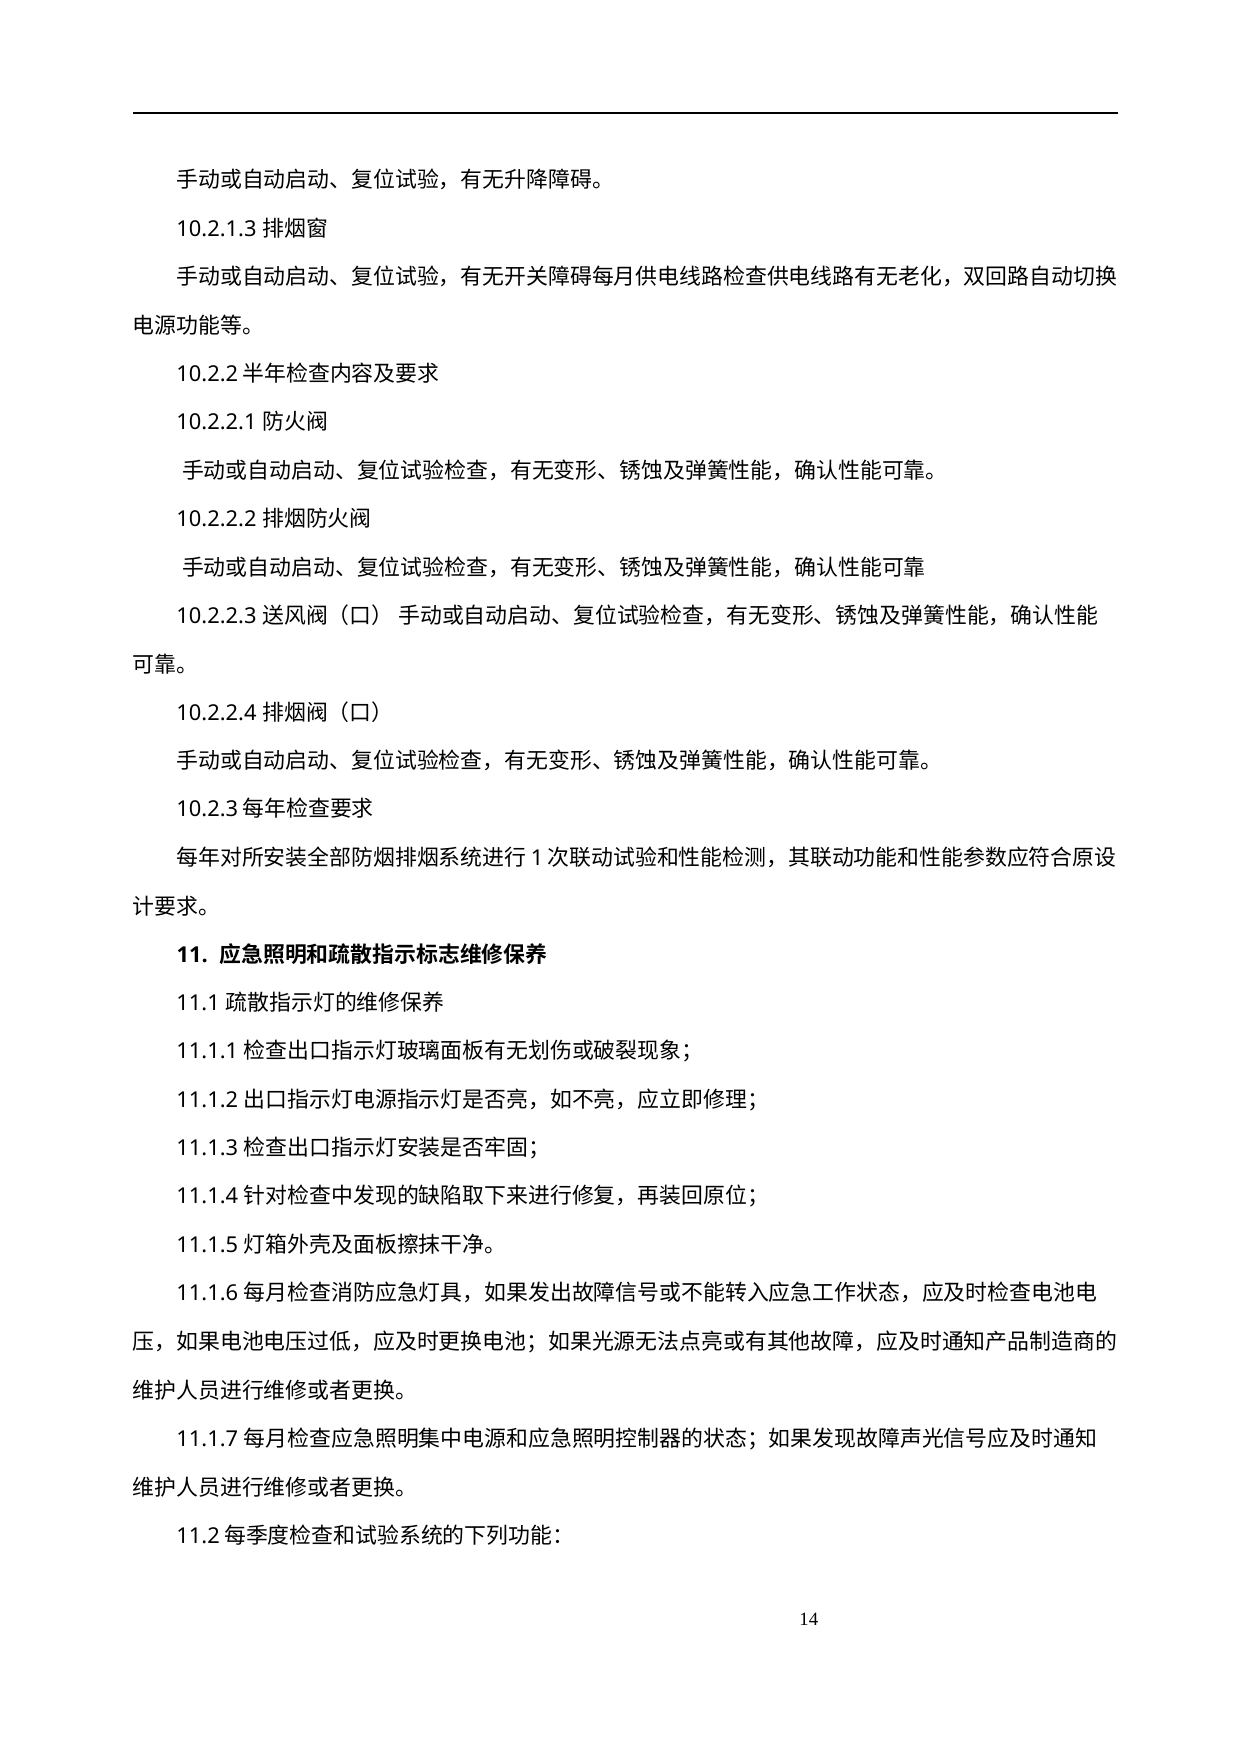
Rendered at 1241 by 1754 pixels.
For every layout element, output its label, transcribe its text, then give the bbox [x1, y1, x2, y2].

text 10.2.2半年检查内容及要求 [132, 356, 1118, 388]
text 10.2.2.1 防火阀 [132, 404, 1118, 437]
text 11.1.3 检查出口指示灯安装是否牢固； [132, 1130, 1118, 1162]
text 手动或自动启动、复位试验，有无开关障碍每月供电线路检查供电线路有无老化，双回路自动切换电源功能等。 [132, 259, 1118, 340]
text 手动或自动启动、复位试验检查，有无变形、锈蚀及弹簧性能，确认性能可靠。 [132, 743, 1118, 775]
text 10.2.3每年检查要求 [132, 791, 1118, 824]
text 10.2.2.2 排烟防火阀 [132, 501, 1118, 533]
text 10.2.2.4 排烟阀（口） [132, 694, 1118, 727]
text 11.1.2 出口指示灯电源指示灯是否亮，如不亮，应立即修理； [132, 1082, 1118, 1114]
text 11.2每季度检查和试验系统的下列功能： [132, 1518, 1118, 1550]
text 10.2.1.3 排烟窗 [132, 210, 1118, 243]
text 11.1.5 灯箱外壳及面板擦抹干净。 [132, 1227, 1118, 1259]
text 手动或自动启动、复位试验检查，有无变形、锈蚀及弹簧性能，确认性能可靠 [132, 549, 1118, 582]
text 手动或自动启动、复位试验，有无升降障碍。 [132, 162, 1118, 194]
text 10.2.2.3 送风阀（口） 手动或自动启动、复位试验检查，有无变形、锈蚀及弹簧性能，确认性能可靠。 [132, 597, 1118, 679]
text 11.1.4 针对检查中发现的缺陷取下来进行修复，再装回原位； [132, 1178, 1118, 1211]
text 11.1.7 每月检查应急照明集中电源和应急照明控制器的状态；如果发现故障声光信号应及时通知维护人员进行维修或者更换。 [132, 1421, 1118, 1502]
text 11.1.1 检查出口指示灯玻璃面板有无划伤或破裂现象； [132, 1033, 1118, 1066]
text 手动或自动启动、复位试验检查，有无变形、锈蚀及弹簧性能，确认性能可靠。 [132, 452, 1118, 485]
text 每年对所安装全部防烟排烟系统进行1次联动试验和性能检测，其联动功能和性能参数应符合原设计要求。 [132, 839, 1118, 921]
text 11.1.6 每月检查消防应急灯具，如果发出故障信号或不能转入应急工作状态，应及时检查电池电压，如果电池电压过低，应及时更换电池；如果光源无法点亮或有其他故障，应及时通知产品制造商的维护人员进行维修或者更换。 [132, 1275, 1118, 1405]
text 11.1 疏散指示灯的维修保养 [132, 985, 1118, 1017]
text 11. 应急照明和疏散指示标志维修保养 [132, 937, 1118, 969]
